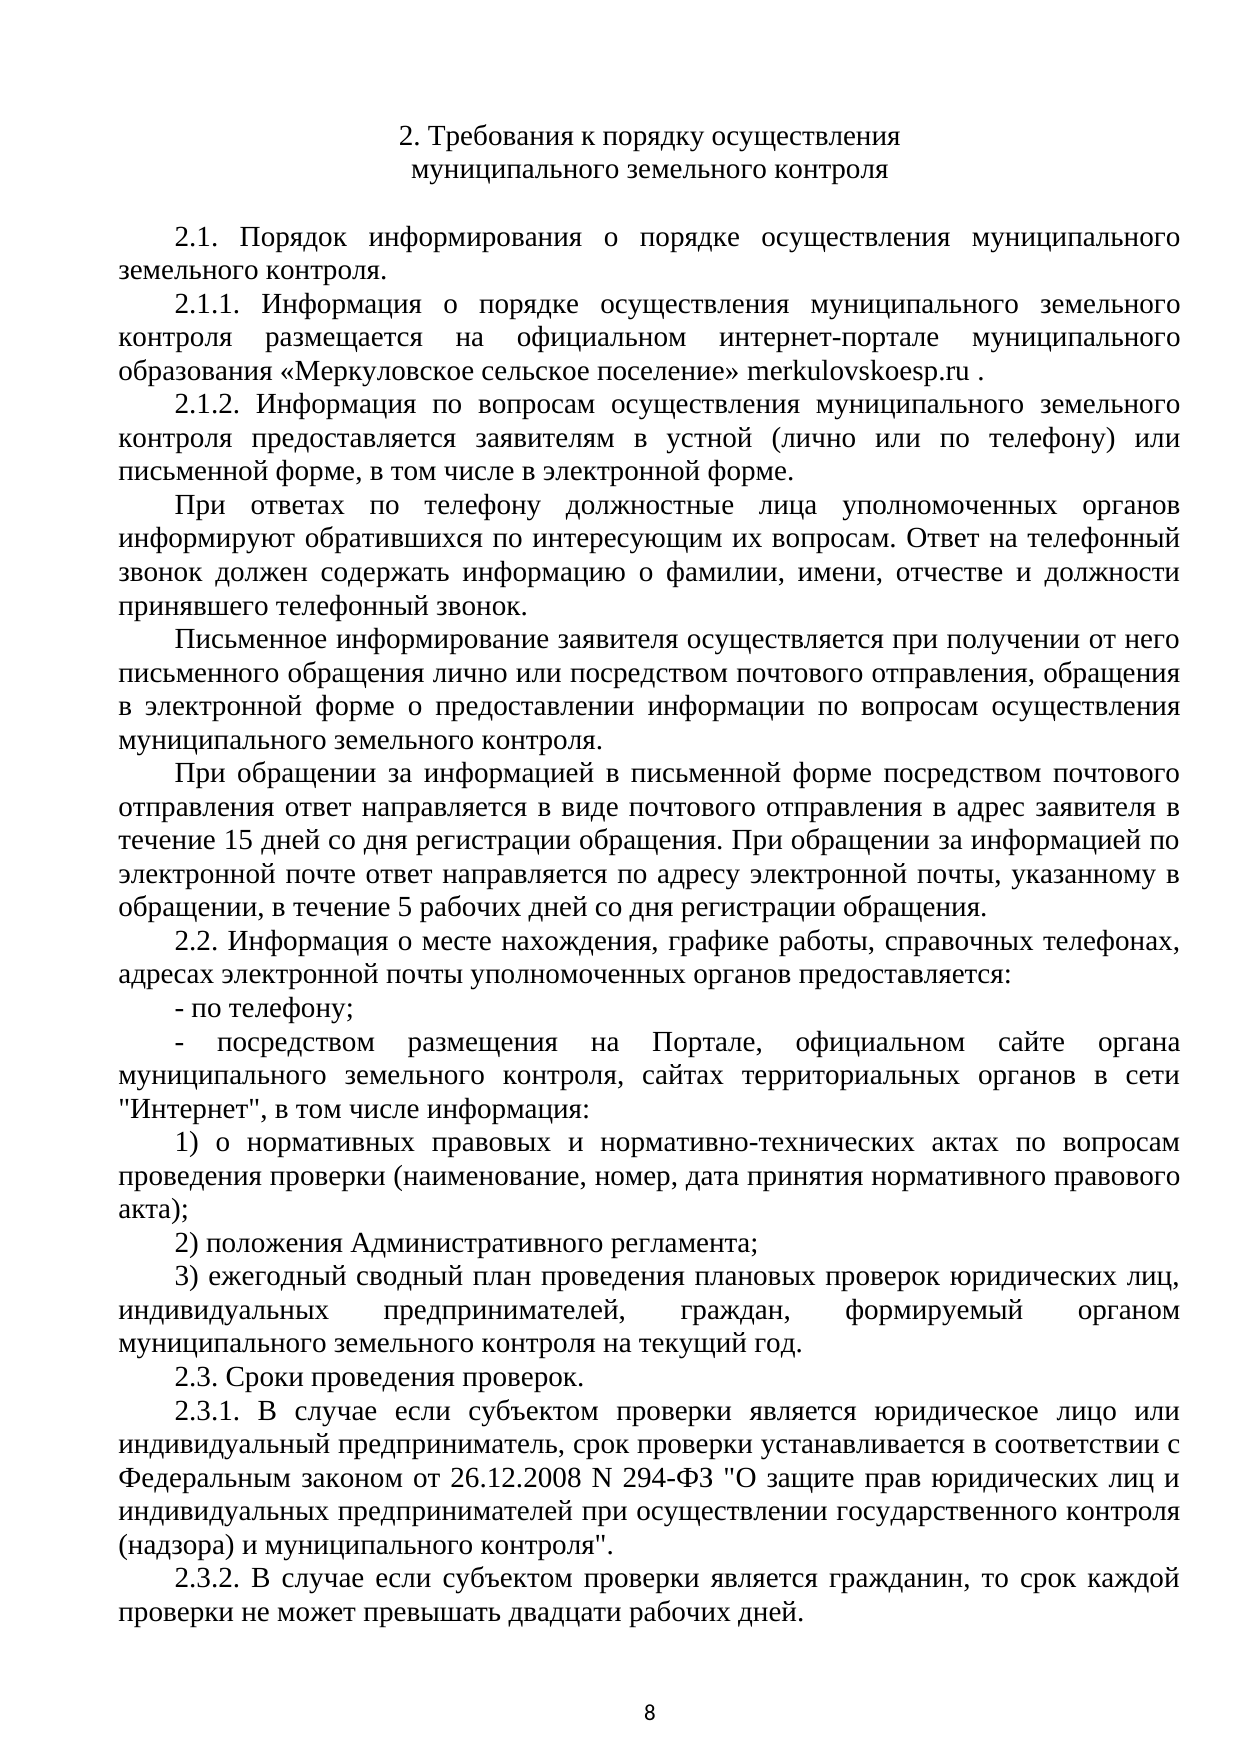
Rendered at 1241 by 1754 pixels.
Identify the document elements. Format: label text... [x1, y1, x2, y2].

text 2. Требования к порядку осуществления [118, 118, 1181, 152]
text При обращении за информацией в письменной форме посредством почтового отправления ответ направляется в виде почтового отправления в адрес заявителя в течение 15 дней со дня регистрации обращения. При обращении за информацией по электронной почте ответ направляется по адресу электронной почты, указанному в обращении, в течение 5 рабочих дней со дня регистрации обращения. [118, 755, 1181, 923]
text 2.1.1. Информация о порядке осуществления муниципального земельного контроля размещается на официальном интернет-портале муниципального образования «Меркуловское сельское поселение» merkulovskoesp.ru . [118, 286, 1181, 386]
text Письменное информирование заявителя осуществляется при получении от него письменного обращения лично или посредством почтового отправления, обращения в электронной форме о предоставлении информации по вопросам осуществления муниципального земельного контроля. [118, 621, 1181, 755]
text 2.1.2. Информация по вопросам осуществления муниципального земельного контроля предоставляется заявителям в устной (лично или по телефону) или письменной форме, в том числе в электронной форме. [118, 386, 1181, 487]
text 3) ежегодный сводный план проведения плановых проверок юридических лиц, индивидуальных предпринимателей, граждан, формируемый органом муниципального земельного контроля на текущий год. [118, 1258, 1181, 1359]
text - по телефону; [118, 990, 1181, 1024]
text 2.1. Порядок информирования о порядке осуществления муниципального земельного контроля. [118, 219, 1181, 286]
text 2.3.2. В случае если субъектом проверки является гражданин, то срок каждой проверки не может превышать двадцати рабочих дней. [118, 1560, 1181, 1627]
text муниципального земельного контроля [118, 152, 1181, 185]
text 2) положения Административного регламента; [118, 1225, 1181, 1258]
text При ответах по телефону должностные лица уполномоченных органов информируют обратившихся по интересующим их вопросам. Ответ на телефонный звонок должен содержать информацию о фамилии, имени, отчестве и должности принявшего телефонный звонок. [118, 487, 1181, 621]
text 2.2. Информация о месте нахождения, графике работы, справочных телефонах, адресах электронной почты уполномоченных органов предоставляется: [118, 923, 1181, 990]
text 2.3.1. В случае если субъектом проверки является юридическое лицо или индивидуальный предприниматель, срок проверки устанавливается в соответствии с Федеральным законом от 26.12.2008 N 294-ФЗ "О защите прав юридических лиц и индивидуальных предпринимателей при осуществлении государственного контроля (надзора) и муниципального контроля". [118, 1393, 1181, 1560]
text 2.3. Сроки проведения проверок. [118, 1359, 1181, 1393]
text 1) о нормативных правовых и нормативно-технических актах по вопросам проведения проверки (наименование, номер, дата принятия нормативного правового акта); [118, 1124, 1181, 1225]
text - посредством размещения на Портале, официальном сайте органа муниципального земельного контроля, сайтах территориальных органов в сети "Интернет", в том числе информация: [118, 1024, 1181, 1124]
